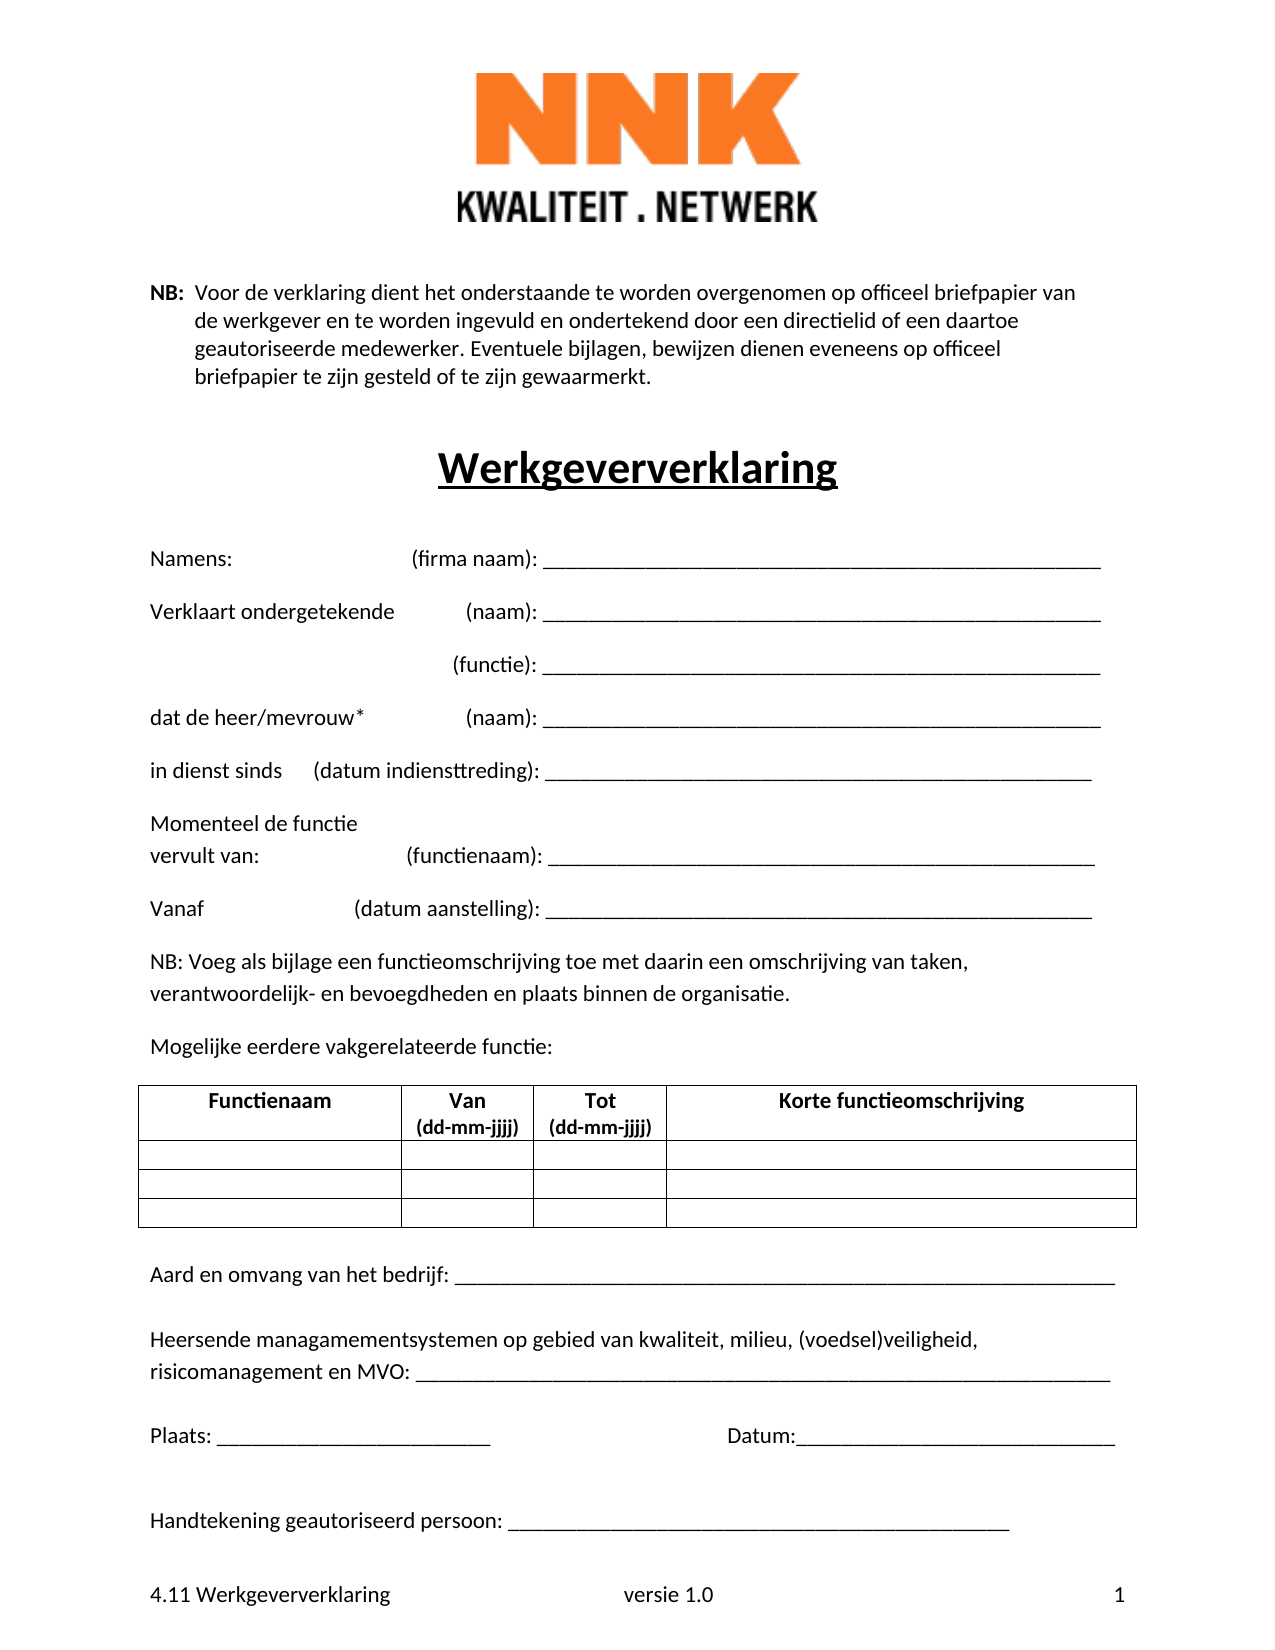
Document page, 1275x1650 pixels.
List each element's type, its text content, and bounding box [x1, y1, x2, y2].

table_header Korte functieomschrijving [667, 1086, 1136, 1140]
table_cell [667, 1141, 1136, 1169]
table_cell [139, 1199, 401, 1227]
table_cell [139, 1141, 401, 1169]
table_header Functienaam [139, 1086, 401, 1140]
table_cell [534, 1141, 666, 1169]
text (functie): _________________________________________________ [150, 650, 1125, 678]
text Verklaart ondergetekende (naam): _________________________________________________ [150, 597, 1125, 625]
table_cell [402, 1199, 533, 1227]
text Mogelijke eerdere vakgerelateerde functie: [150, 1032, 1125, 1060]
table_cell [139, 1170, 401, 1198]
table_header Van (dd-mm-jjjj) [402, 1086, 533, 1140]
text NB: Voor de verklaring dient het onderstaande te worden overgenomen op officeel briefpapier van de werkgever en te worden ingevuld en ondertekend door een directielid of een daartoe geautoriseerde medewerker. Eventuele bijlagen, bewijzen dienen eveneens op officeel briefpapier te zijn gesteld of te zijn gewaarmerkt. [150, 250, 1125, 390]
text Vanaf (datum aanstelling): ________________________________________________ [150, 894, 1125, 922]
text NB: Voeg als bijlage een functieomschrijving toe met daarin een omschrijving van taken, verantwoordelijk- en bevoegdheden en plaats binnen de organisatie. [150, 947, 1125, 1007]
table_cell [534, 1199, 666, 1227]
table_cell [402, 1141, 533, 1169]
text Werkgeververklaring [150, 439, 1125, 523]
text in dienst sinds (datum indiensttreding): ________________________________________________ [150, 756, 1125, 784]
table_cell [534, 1170, 666, 1198]
text Aard en omvang van het bedrijf: __________________________________________________________ Heersende managamementsystemen op gebied van kwaliteit, milieu, (voedsel)veiligheid, risicomanagement en MVO: _____________________________________________________________ Plaats: ________________________ Datum:____________________________ [150, 1228, 1125, 1449]
table_cell [402, 1170, 533, 1198]
text Handtekening geautoriseerd persoon: ____________________________________________ [150, 1474, 1125, 1534]
table_cell [667, 1170, 1136, 1198]
text Namens: (firma naam): _________________________________________________ [150, 544, 1125, 572]
picture [457, 73, 818, 222]
table_header Tot (dd-mm-jjjj) [534, 1086, 666, 1140]
text Momenteel de functie vervult van: (functienaam): ________________________________________________ [150, 809, 1125, 869]
text dat de heer/mevrouw* (naam): _________________________________________________ [150, 703, 1125, 731]
table_cell [667, 1199, 1136, 1227]
